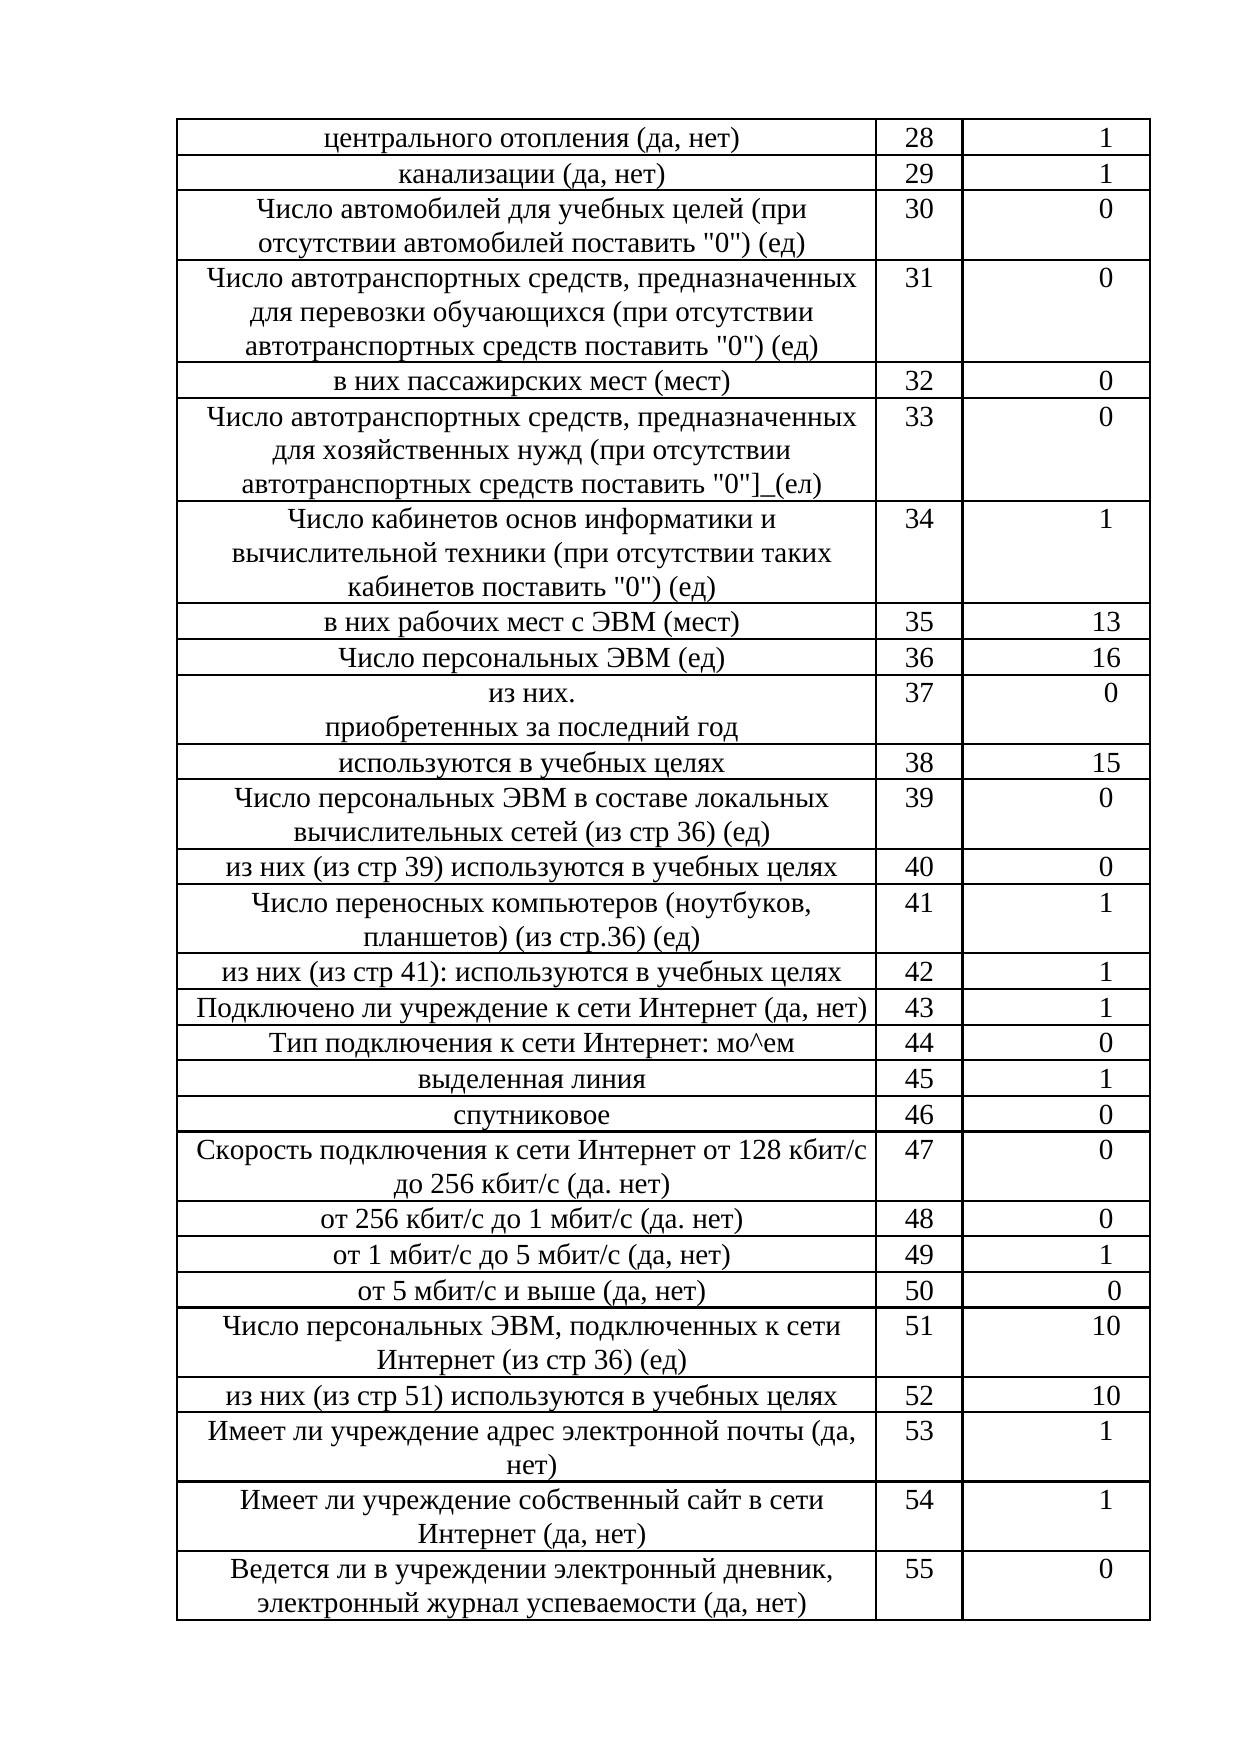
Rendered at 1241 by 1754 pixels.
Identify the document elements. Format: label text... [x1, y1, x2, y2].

table_cell в них пассажирских мест (мест) [178, 363, 875, 397]
table_cell спутниковое [178, 1097, 875, 1130]
table_cell 1 [964, 1483, 1149, 1549]
table_cell 0 [964, 676, 1149, 743]
table_cell 29 [877, 156, 961, 189]
table_cell 0 [964, 191, 1149, 258]
table_cell 31 [877, 261, 961, 361]
table_cell 0 [964, 1026, 1149, 1059]
table_cell Число переносных компьютеров (ноутбуков, планшетов) (из стр.36) (ед) [178, 885, 875, 952]
table_cell 53 [877, 1413, 961, 1480]
table_cell 10 [964, 1378, 1149, 1411]
table_cell 38 [877, 745, 961, 778]
table_cell 33 [877, 399, 961, 499]
table_cell 13 [964, 604, 1149, 638]
table_cell 32 [877, 363, 961, 397]
table_cell от 5 мбит/с и выше (да, нет) [178, 1273, 875, 1306]
table_cell 39 [877, 780, 961, 847]
table_cell 43 [877, 990, 961, 1023]
table_cell 50 [877, 1273, 961, 1306]
table_cell выделенная линия [178, 1061, 875, 1095]
table_cell из них (из стр 41): используются в учебных целях [178, 954, 875, 988]
table_cell Число персональных ЭВМ (ед) [178, 640, 875, 673]
table_cell 49 [877, 1237, 961, 1271]
table_cell Число персональных ЭВМ, подключенных к сети Интернет (из стр 36) (ед) [178, 1309, 875, 1376]
table_cell 0 [964, 399, 1149, 499]
table_cell 30 [877, 191, 961, 258]
table_cell 48 [877, 1202, 961, 1235]
table_cell Скорость подключения к сети Интернет от 128 кбит/с до 256 кбит/с (да. нет) [178, 1133, 875, 1199]
table_cell Число автомобилей для учебных целей (при отсутствии автомобилей поставить "0") (ед) [178, 191, 875, 258]
table_cell 1 [964, 1061, 1149, 1095]
table_cell 52 [877, 1378, 961, 1411]
table_cell 0 [964, 1552, 1149, 1619]
table_cell 1 [964, 502, 1149, 602]
table_cell 1 [964, 156, 1149, 189]
table_cell 16 [964, 640, 1149, 673]
table_cell 15 [964, 745, 1149, 778]
table_cell Число кабинетов основ информатики и вычислительной техники (при отсутствии таких кабинетов поставить "0") (ед) [178, 502, 875, 602]
table_cell 47 [877, 1133, 961, 1199]
table_cell 42 [877, 954, 961, 988]
table_cell 36 [877, 640, 961, 673]
table_cell 37 [877, 676, 961, 743]
table_cell от 256 кбит/с до 1 мбит/с (да. нет) [178, 1202, 875, 1235]
table_cell 28 [877, 120, 961, 154]
table_cell Имеет ли учреждение собственный сайт в сети Интернет (да, нет) [178, 1483, 875, 1549]
table_cell 1 [964, 120, 1149, 154]
table_cell от 1 мбит/с до 5 мбит/с (да, нет) [178, 1237, 875, 1271]
table_cell используются в учебных целях [178, 745, 875, 778]
table_cell из них. приобретенных за последний год [178, 676, 875, 743]
table_cell 34 [877, 502, 961, 602]
table_cell Число автотранспортных средств, предназначенных для хозяйственных нужд (при отсутствии автотранспортных средств поставить "0"]_(ел) [178, 399, 875, 499]
table_cell 40 [877, 850, 961, 883]
table_cell 55 [877, 1552, 961, 1619]
table_cell Число персональных ЭВМ в составе локальных вычислительных сетей (из стр 36) (ед) [178, 780, 875, 847]
table_cell 44 [877, 1026, 961, 1059]
table_cell 35 [877, 604, 961, 638]
table_cell 51 [877, 1309, 961, 1376]
table_cell Число автотранспортных средств, предназначенных для перевозки обучающихся (при отсутствии автотранспортных средств поставить "0") (ед) [178, 261, 875, 361]
table_cell 1 [964, 885, 1149, 952]
table_cell 0 [964, 1202, 1149, 1235]
table_cell центрального отопления (да, нет) [178, 120, 875, 154]
table_cell из них (из стр 51) используются в учебных целях [178, 1378, 875, 1411]
table_cell 1 [964, 1413, 1149, 1480]
table_cell 0 [964, 850, 1149, 883]
table_cell 1 [964, 1237, 1149, 1271]
table_cell 45 [877, 1061, 961, 1095]
table_cell в них рабочих мест с ЭВМ (мест) [178, 604, 875, 638]
table_cell 0 [964, 780, 1149, 847]
table_cell Подключено ли учреждение к сети Интернет (да, нет) [178, 990, 875, 1023]
table_cell 0 [964, 1133, 1149, 1199]
table_cell 54 [877, 1483, 961, 1549]
table_cell 10 [964, 1309, 1149, 1376]
table_cell 1 [964, 990, 1149, 1023]
table_cell 0 [964, 1273, 1149, 1306]
table_cell 0 [964, 261, 1149, 361]
table_cell 46 [877, 1097, 961, 1130]
table_cell Тип подключения к сети Интернет: мо^ем [178, 1026, 875, 1059]
table_cell из них (из стр 39) используются в учебных целях [178, 850, 875, 883]
table_cell Ведется ли в учреждении электронный дневник, электронный журнал успеваемости (да, нет) [178, 1552, 875, 1619]
table_cell 1 [964, 954, 1149, 988]
table_cell канализации (да, нет) [178, 156, 875, 189]
table_cell Имеет ли учреждение адрес электронной почты (да, нет) [178, 1413, 875, 1480]
table_cell 41 [877, 885, 961, 952]
table_cell 0 [964, 363, 1149, 397]
table_cell 0 [964, 1097, 1149, 1130]
